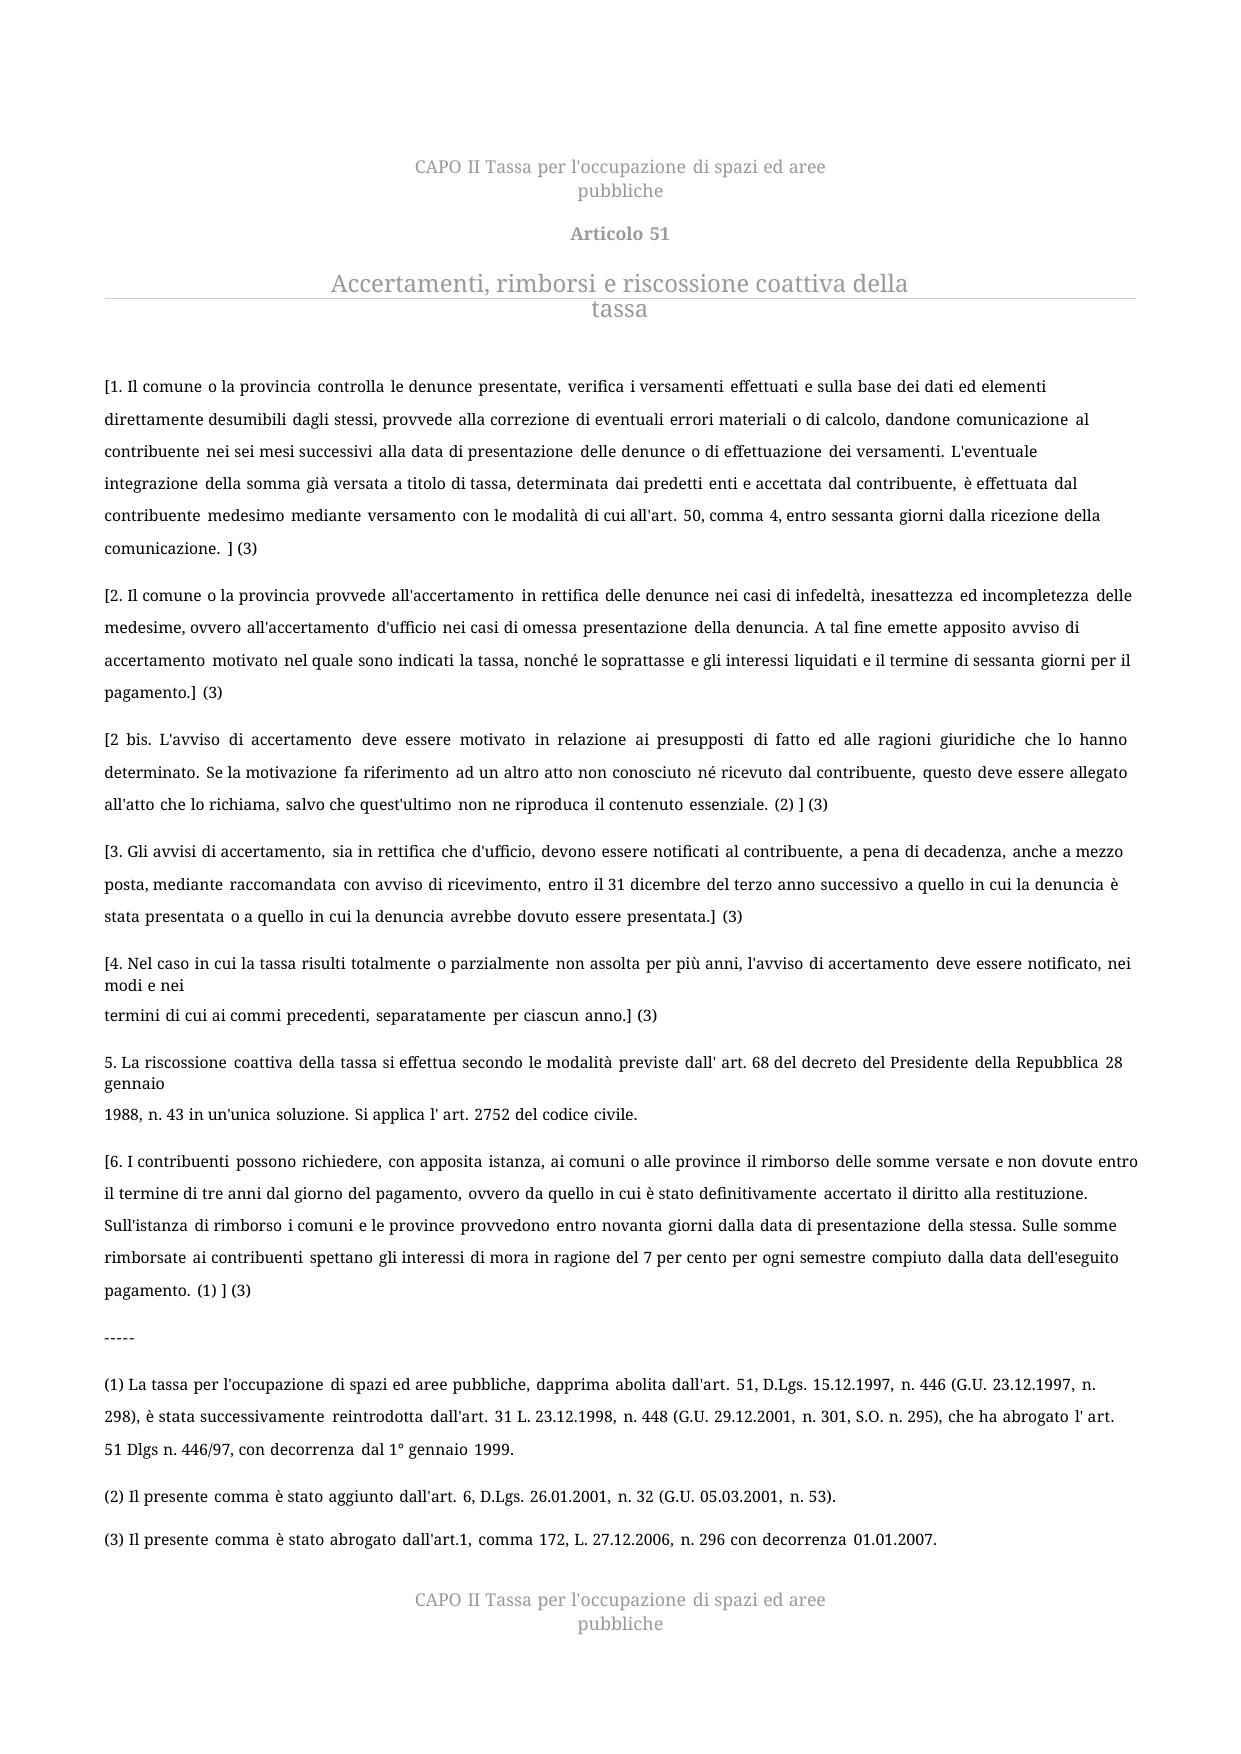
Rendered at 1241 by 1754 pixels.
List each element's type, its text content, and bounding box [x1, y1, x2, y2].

text [2 bis. L'avviso di accertamento deve essere motivato in relazione ai presupposti di fatto ed alle ragioni giuridiche che lo hanno determinato. Se la motivazione fa riferimento ad un altro atto non conosciuto né ricevuto dal contribuente, questo deve essere allegato all'atto che lo richiama, salvo che quest'ultimo non ne riproduca il contenuto essenziale. (2) ] (3) [104, 729, 1129, 815]
text (1) La tassa per l'occupazione di spazi ed aree pubbliche, dapprima abolita dall'art. 51, D.Lgs. 15.12.1997, n. 446 (G.U. 23.12.1997, n. 298), è stata successivamente reintrodotta dall'art. 31 L. 23.12.1998, n. 448 (G.U. 29.12.2001, n. 301, S.O. n. 295), che ha abrogato l' art. 51 Dlgs n. 446/97, con decorrenza dal 1° gennaio 1999. [104, 1374, 1129, 1459]
text [2. Il comune o la provincia provvede all'accertamento in rettifica delle denunce nei casi di infedeltà, inesattezza ed incompletezza delle medesime, ovvero all'accertamento d'ufficio nei casi di omessa presentazione della denuncia. A tal fine emette apposito avviso di accertamento motivato nel quale sono indicati la tassa, nonché le soprattasse e gli interessi liquidati e il termine di sessanta giorni per il pagamento.] (3) [104, 585, 1135, 703]
text CAPO II Tassa per l'occupazione di spazi ed aree pubbliche [383, 154, 858, 203]
text (3) Il presente comma è stato abrogato dall'art.1, comma 172, L. 27.12.2006, n. 296 con decorrenza 01.01.2007. [104, 1532, 1148, 1549]
text [4. Nel caso in cui la tassa risulti totalmente o parzialmente non assolta per più anni, l'avviso di accertamento deve essere notificato, nei modi e nei [104, 953, 1148, 996]
text ----- [104, 1327, 1148, 1348]
text 1988, n. 43 in un'unica soluzione. Si applica l' art. 2752 del codice civile. [104, 1104, 1148, 1125]
text termini di cui ai commi precedenti, separatamente per ciascun anno.] (3) [104, 1005, 1148, 1026]
text 5. La riscossione coattiva della tassa si effettua secondo le modalità previste dall' art. 68 del decreto del Presidente della Repubblica 28 gennaio [104, 1052, 1148, 1094]
text CAPO II Tassa per l'occupazione di spazi ed aree pubbliche [383, 1587, 858, 1635]
text [1. Il comune o la provincia controlla le denunce presentate, verifica i versamenti effettuati e sulla base dei dati ed elementi direttamente desumibili dagli stessi, provvede alla correzione di eventuali errori materiali o di calcolo, dandone comunicazione al contribuente nei sei mesi successivi alla data di presentazione delle denunce o di effettuazione dei versamenti. L'eventuale integrazione della somma già versata a titolo di tassa, determinata dai predetti enti e accettata dal contribuente, è effettuata dal contribuente medesimo mediante versamento con le modalità di cui all'art. 50, comma 4, entro sessanta giorni dalla ricezione della comunicazione. ] (3) [104, 376, 1130, 559]
text [3. Gli avvisi di accertamento, sia in rettifica che d'ufficio, devono essere notificati al contribuente, a pena di decadenza, anche a mezzo posta, mediante raccomandata con avviso di ricevimento, entro il 31 dicembre del terzo anno successivo a quello in cui la denuncia è stata presentata o a quello in cui la denuncia avrebbe dovuto essere presentata.] (3) [104, 841, 1132, 927]
text (2) Il presente comma è stato aggiunto dall'art. 6, D.Lgs. 26.01.2001, n. 32 (G.U. 05.03.2001, n. 53). [104, 1486, 1148, 1507]
text Accertamenti, rimborsi e riscossione coattiva della tassa [318, 272, 921, 322]
text [6. I contribuenti possono richiedere, con apposita istanza, ai comuni o alle province il rimborso delle somme versate e non dovute entro il termine di tre anni dal giorno del pagamento, ovvero da quello in cui è stato definitivamente accertato il diritto alla restituzione. Sull'istanza di rimborso i comuni e le province provvedono entro novanta giorni dalla data di presentazione della stessa. Sulle somme rimborsate ai contribuenti spettano gli interessi di mora in ragione del 7 per cento per ogni semestre compiuto dalla data dell'eseguito pagamento. (1) ] (3) [104, 1150, 1139, 1301]
text Articolo 51 [566, 222, 674, 246]
